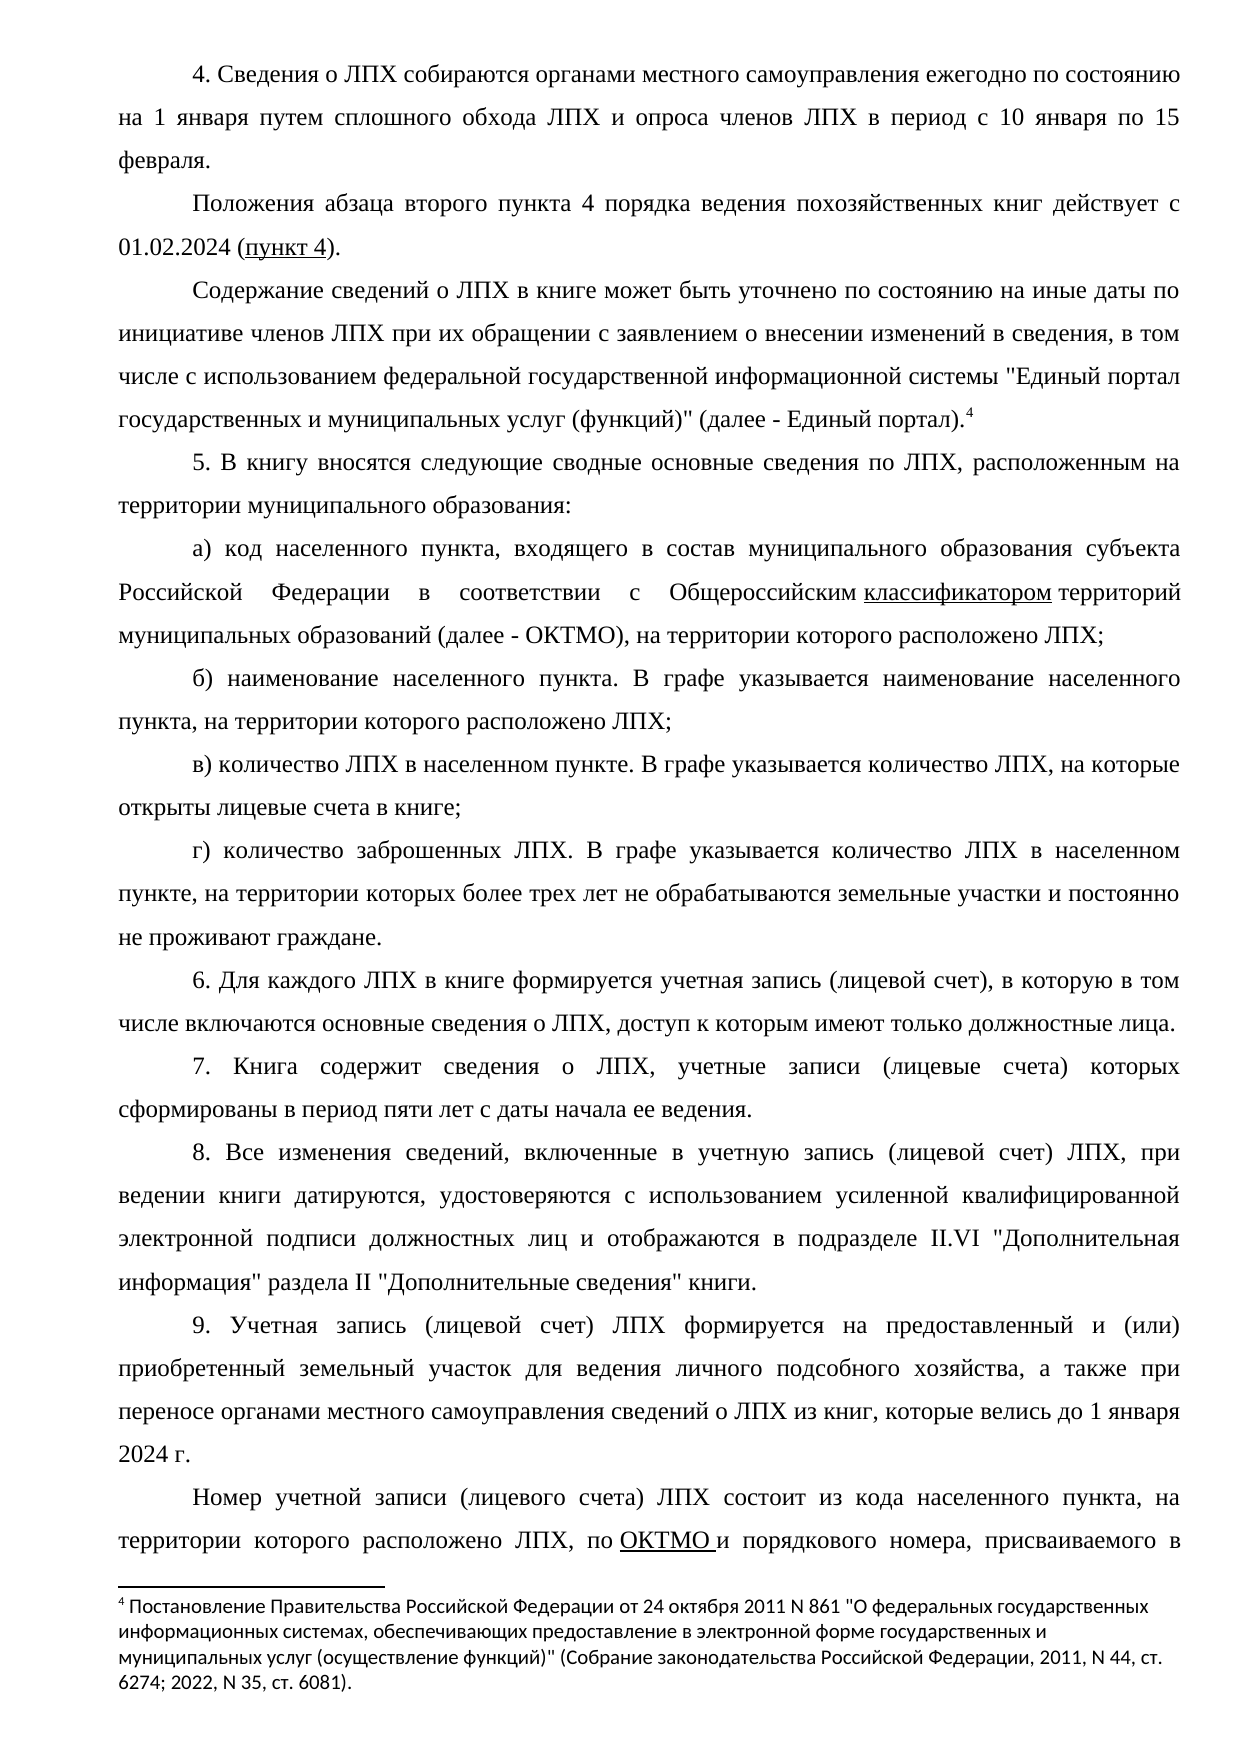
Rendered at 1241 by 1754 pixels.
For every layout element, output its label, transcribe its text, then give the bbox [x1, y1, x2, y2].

text 7. Книга содержит сведения о ЛПХ, учетные записи (лицевые счета) которых сформированы в период пяти лет с даты начала ее ведения. [118, 1051, 1181, 1123]
text 6. Для каждого ЛПХ в книге формируется учетная запись (лицевой счет), в которую в том числе включаются основные сведения о ЛПХ, доступ к которым имеют только должностные лица. [118, 965, 1181, 1037]
text Содержание сведений о ЛПХ в книге может быть уточнено по состоянию на иные даты по инициативе членов ЛПХ при их обращении с заявлением о внесении изменений в сведения, в том числе с использованием федеральной государственной информационной системы "Единый портал государственных и муниципальных услуг (функций)" (далее - Единый портал). [118, 275, 1181, 433]
text г) количество заброшенных ЛПХ. В графе указывается количество ЛПХ в населенном пункте, на территории которых более трех лет не обрабатываются земельные участки и постоянно не проживают граждане. [118, 835, 1181, 950]
text в) количество ЛПХ в населенном пункте. В графе указывается количество ЛПХ, на которые открыты лицевые счета в книге; [118, 749, 1181, 821]
text Положения абзаца второго пункта 4 порядка ведения похозяйственных книг действует с 01.02.2024 (пункт 4). [118, 188, 1181, 260]
text 4. Сведения о ЛПХ собираются органами местного самоуправления ежегодно по состоянию на 1 января путем сплошного обхода ЛПХ и опроса членов ЛПХ в период с 10 января по 15 февраля. [118, 59, 1181, 174]
text б) наименование населенного пункта. В графе указывается наименование населенного пункта, на территории которого расположено ЛПХ; [118, 663, 1181, 735]
text 8. Все изменения сведений, включенные в учетную запись (лицевой счет) ЛПХ, при ведении книги датируются, удостоверяются с использованием усиленной квалифицированной электронной подписи должностных лиц и отображаются в подразделе II.VI "Дополнительная информация" раздела II "Дополнительные сведения" книги. [118, 1137, 1181, 1295]
text 9. Учетная запись (лицевой счет) ЛПХ формируется на предоставленный и (или) приобретенный земельный участок для ведения личного подсобного хозяйства, а также при переносе органами местного самоуправления сведений о ЛПХ из книг, которые велись до 1 января 2024 г. [118, 1310, 1181, 1468]
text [118, 1482, 1181, 1554]
text а) код населенного пункта, входящего в состав муниципального образования субъекта Российской Федерации в соответствии с Общероссийским классификатором территорий муниципальных образований (далее - ОКТМО), на территории которого расположено ЛПХ; [118, 533, 1181, 648]
text 5. В книгу вносятся следующие сводные основные сведения по ЛПХ, расположенным на территории муниципального образования: [118, 447, 1181, 519]
